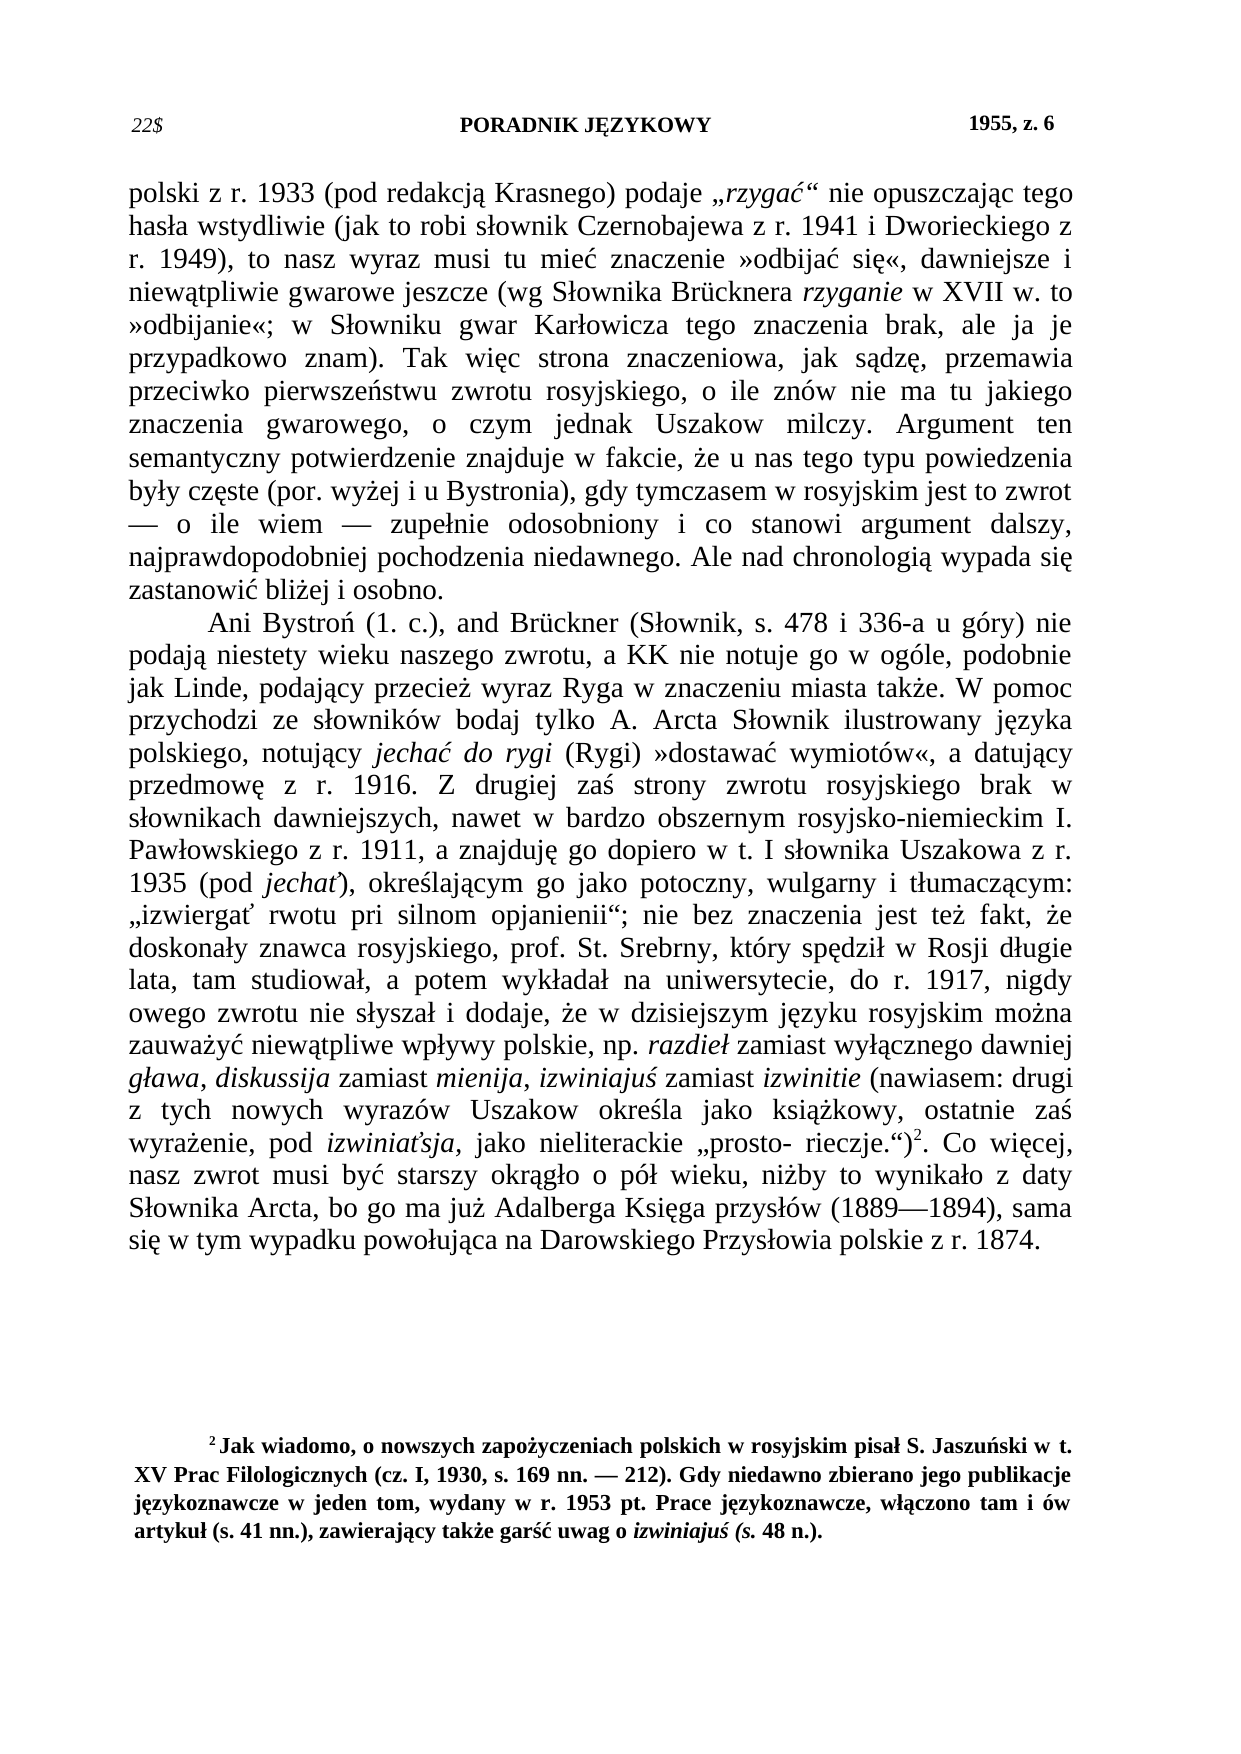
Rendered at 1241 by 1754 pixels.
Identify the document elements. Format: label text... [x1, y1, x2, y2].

text Ani Bystroń (1. c.), and Brückner (Słownik, s. 478 i 336-a u góry) nie podają niestety wieku naszego zwrotu, a KK nie notuje go w ogóle, podobnie jak Linde, podający przecież wyraz Ryga w znaczeniu miasta także. W pomoc przychodzi ze słowników bodaj tylko A. Arcta Słownik ilustrowany języka polskiego, notujący jechać do rygi (Rygi) »dostawać wymiotów«, a datujący przedmowę z r. 1916. Z drugiej zaś strony zwrotu rosyjskiego brak w słownikach dawniejszych, nawet w bardzo obszernym rosyjsko-niemieckim I. Pawłowskiego z r. 1911, a znajduję go dopiero w t. I słownika Uszakowa z r. 1935 (pod jechať), określającym go jako potoczny, wulgarny i tłumaczącym: „izwiergať rwotu pri silnom opjanienii“; nie bez znaczenia jest też fakt, że doskonały znawca rosyjskiego, prof. St. Srebrny, który spędził w Rosji długie lata, tam studiował, a potem wykładał na uniwersytecie, do r. 1917, nigdy owego zwrotu nie słyszał i dodaje, że w dzisiejszym języku rosyjskim można zauważyć niewątpliwe wpływy polskie, np. razdieł zamiast wyłącznego dawniej gława, diskussija zamiast mienija, izwiniajuś zamiast izwinitie (nawiasem: drugi z tych nowych wyrazów Uszakow określa jako książkowy, ostatnie zaś wyrażenie, pod izwiniaťsja, jako nieliterackie „prosto- rieczje.“)2. Co więcej, nasz zwrot musi być starszy okrągło o pół wieku, niżby to wynikało z daty Słownika Arcta, bo go ma już Adalberga Księga przysłów (1889—1894), sama się w tym wypadku powołująca na Darowskiego Przysłowia polskie z r. 1874. [128, 606, 1073, 1256]
text 2 Jak wiadomo, o nowszych zapożyczeniach polskich w rosyjskim pisał S. Jaszuński w t. XV Prac Filologicznych (cz. I, 1930, s. 169 nn. — 212). Gdy niedawno zbierano jego publikacje językoznawcze w jeden tom, wydany w r. 1953 pt. Prace językoznawcze, włączono tam i ów artykuł (s. 41 nn.), zawierający także garść uwag o izwiniajuś (s. 48 n.). [134, 1431, 1072, 1544]
text 22$ [131, 116, 163, 137]
text PORADNIK JĘZYKOWY [459, 114, 712, 136]
text 1955, z. 6 [968, 113, 1055, 135]
text polski z r. 1933 (pod redakcją Krasnego) podaje „rzygać“ nie opuszczając tego hasła wstydliwie (jak to robi słownik Czernobajewa z r. 1941 i Dworieckiego z r. 1949), to nasz wyraz musi tu mieć znaczenie »odbijać się«, dawniejsze i niewątpliwie gwarowe jeszcze (wg Słownika Brücknera rzyganie w XVII w. to »odbijanie«; w Słowniku gwar Karłowicza tego znaczenia brak, ale ja je przypadkowo znam). Tak więc strona znaczeniowa, jak sądzę, przemawia przeciwko pierwszeństwu zwrotu rosyjskiego, o ile znów nie ma tu jakiego znaczenia gwarowego, o czym jednak Uszakow milczy. Argument ten semantyczny potwierdzenie znajduje w fakcie, że u nas tego typu powiedzenia były częste (por. wyżej i u Bystronia), gdy tymczasem w rosyjskim jest to zwrot — o ile wiem — zupełnie odosobniony i co stanowi argument dalszy, najprawdopodobniej pochodzenia niedawnego. Ale nad chronologią wypada się zastanowić bliżej i osobno. [128, 176, 1073, 606]
